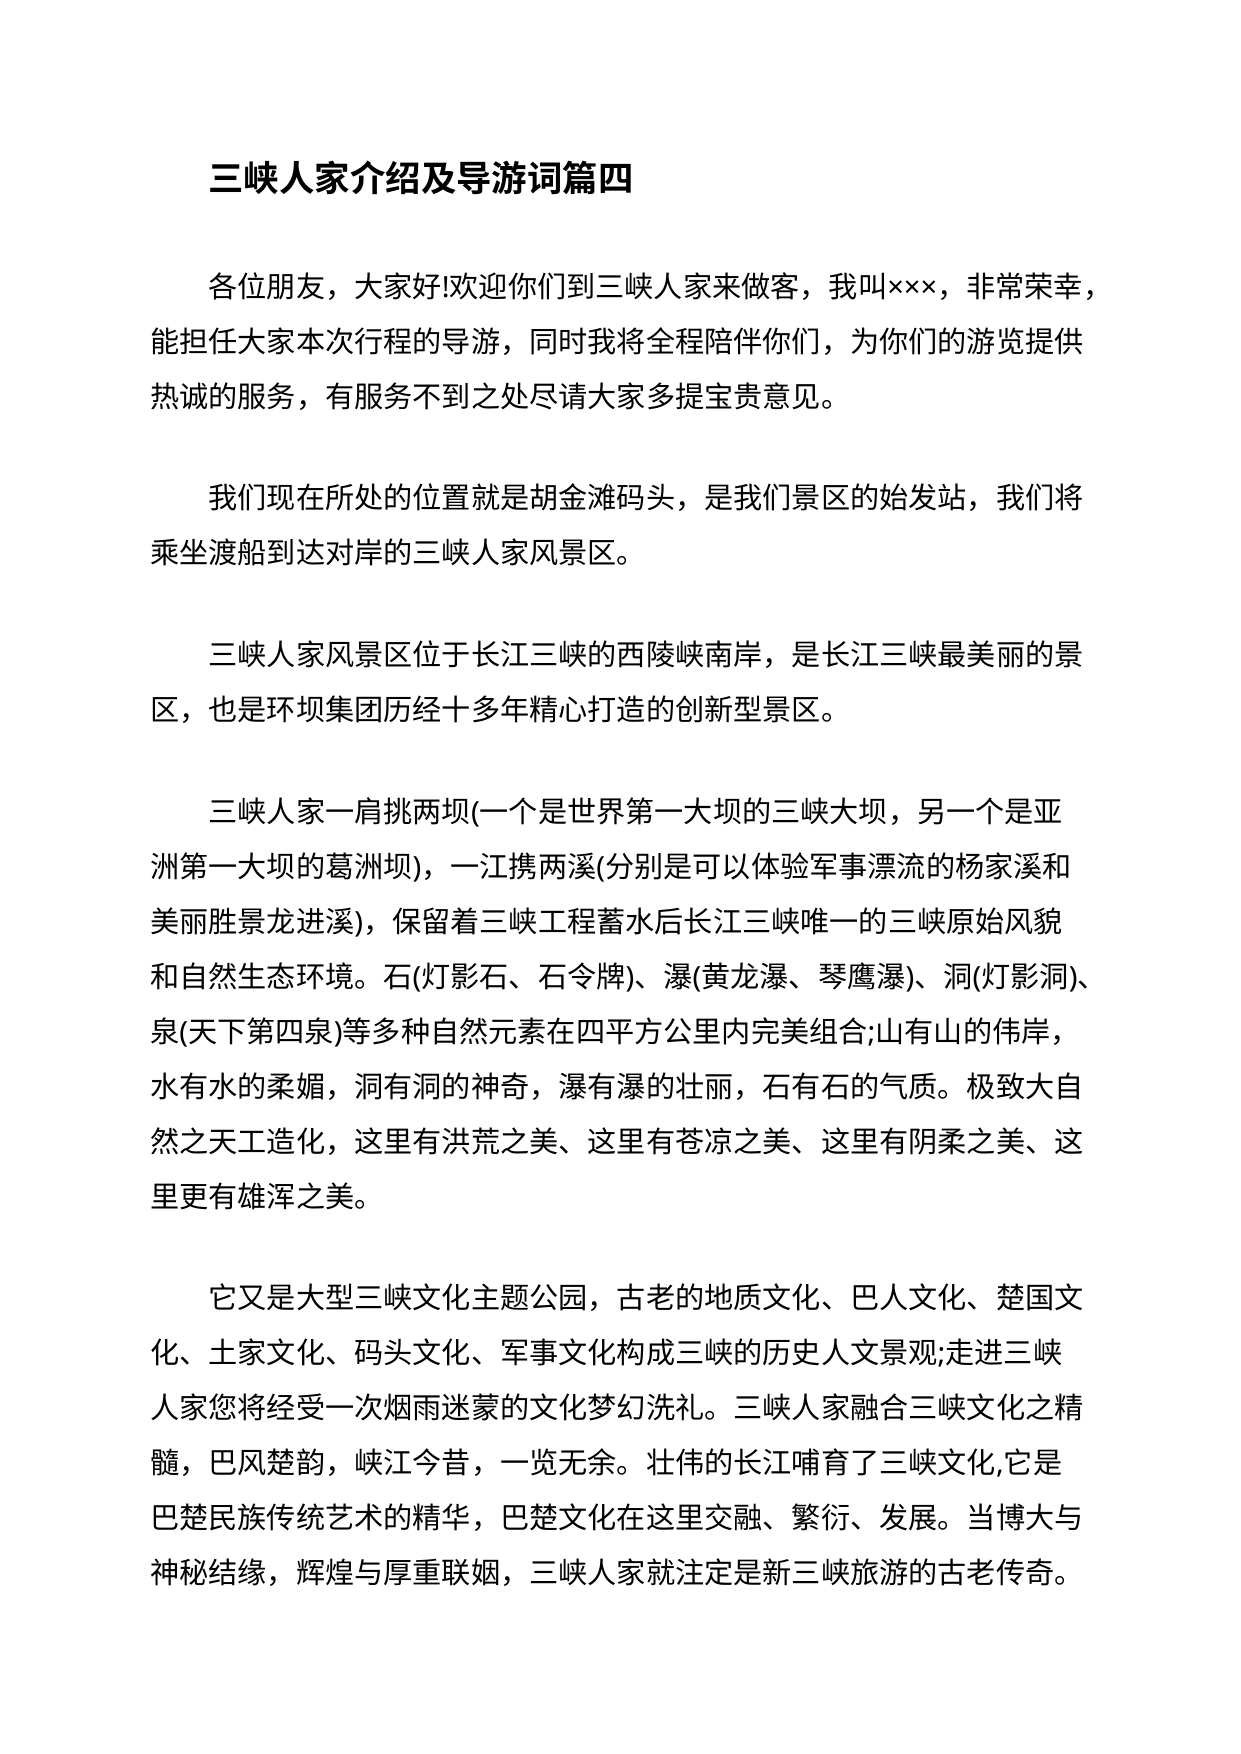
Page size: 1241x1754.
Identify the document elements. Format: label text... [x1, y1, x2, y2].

text 三峡人家一肩挑两坝(一个是世界第一大坝的三峡大坝，另一个是亚洲第一大坝的葛洲坝)，一江携两溪(分别是可以体验军事漂流的杨家溪和美丽胜景龙进溪)，保留着三峡工程蓄水后长江三峡唯一的三峡原始风貌和自然生态环境。石(灯影石、石令牌)、瀑(黄龙瀑、琴鹰瀑)、洞(灯影洞)、泉(天下第四泉)等多种自然元素在四平方公里内完美组合;山有山的伟岸，水有水的柔媚，洞有洞的神奇，瀑有瀑的壮丽，石有石的气质。极致大自然之天工造化，这里有洪荒之美、这里有苍凉之美、这里有阴柔之美、这里更有雄浑之美。 [150, 788, 1090, 1216]
text 三峡人家风景区位于长江三峡的西陵峡南岸，是长江三峡最美丽的景区，也是环坝集团历经十多年精心打造的创新型景区。 [150, 632, 1090, 729]
text 三峡人家介绍及导游词篇四 [150, 150, 1090, 201]
text 我们现在所处的位置就是胡金滩码头，是我们景区的始发站，我们将乘坐渡船到达对岸的三峡人家风景区。 [150, 475, 1090, 572]
text 各位朋友，大家好!欢迎你们到三峡人家来做客，我叫×××，非常荣幸，能担任大家本次行程的导游，同时我将全程陪伴你们，为你们的游览提供热诚的服务，有服务不到之处尽请大家多提宝贵意见。 [150, 263, 1090, 416]
text 它又是大型三峡文化主题公园，古老的地质文化、巴人文化、楚国文化、土家文化、码头文化、军事文化构成三峡的历史人文景观;走进三峡人家您将经受一次烟雨迷蒙的文化梦幻洗礼。三峡人家融合三峡文化之精髓，巴风楚韵，峡江今昔，一览无余。壮伟的长江哺育了三峡文化,它是巴楚民族传统艺术的精华，巴楚文化在这里交融、繁衍、发展。当博大与神秘结缘，辉煌与厚重联姻，三峡人家就注定是新三峡旅游的古老传奇。 [150, 1275, 1090, 1592]
